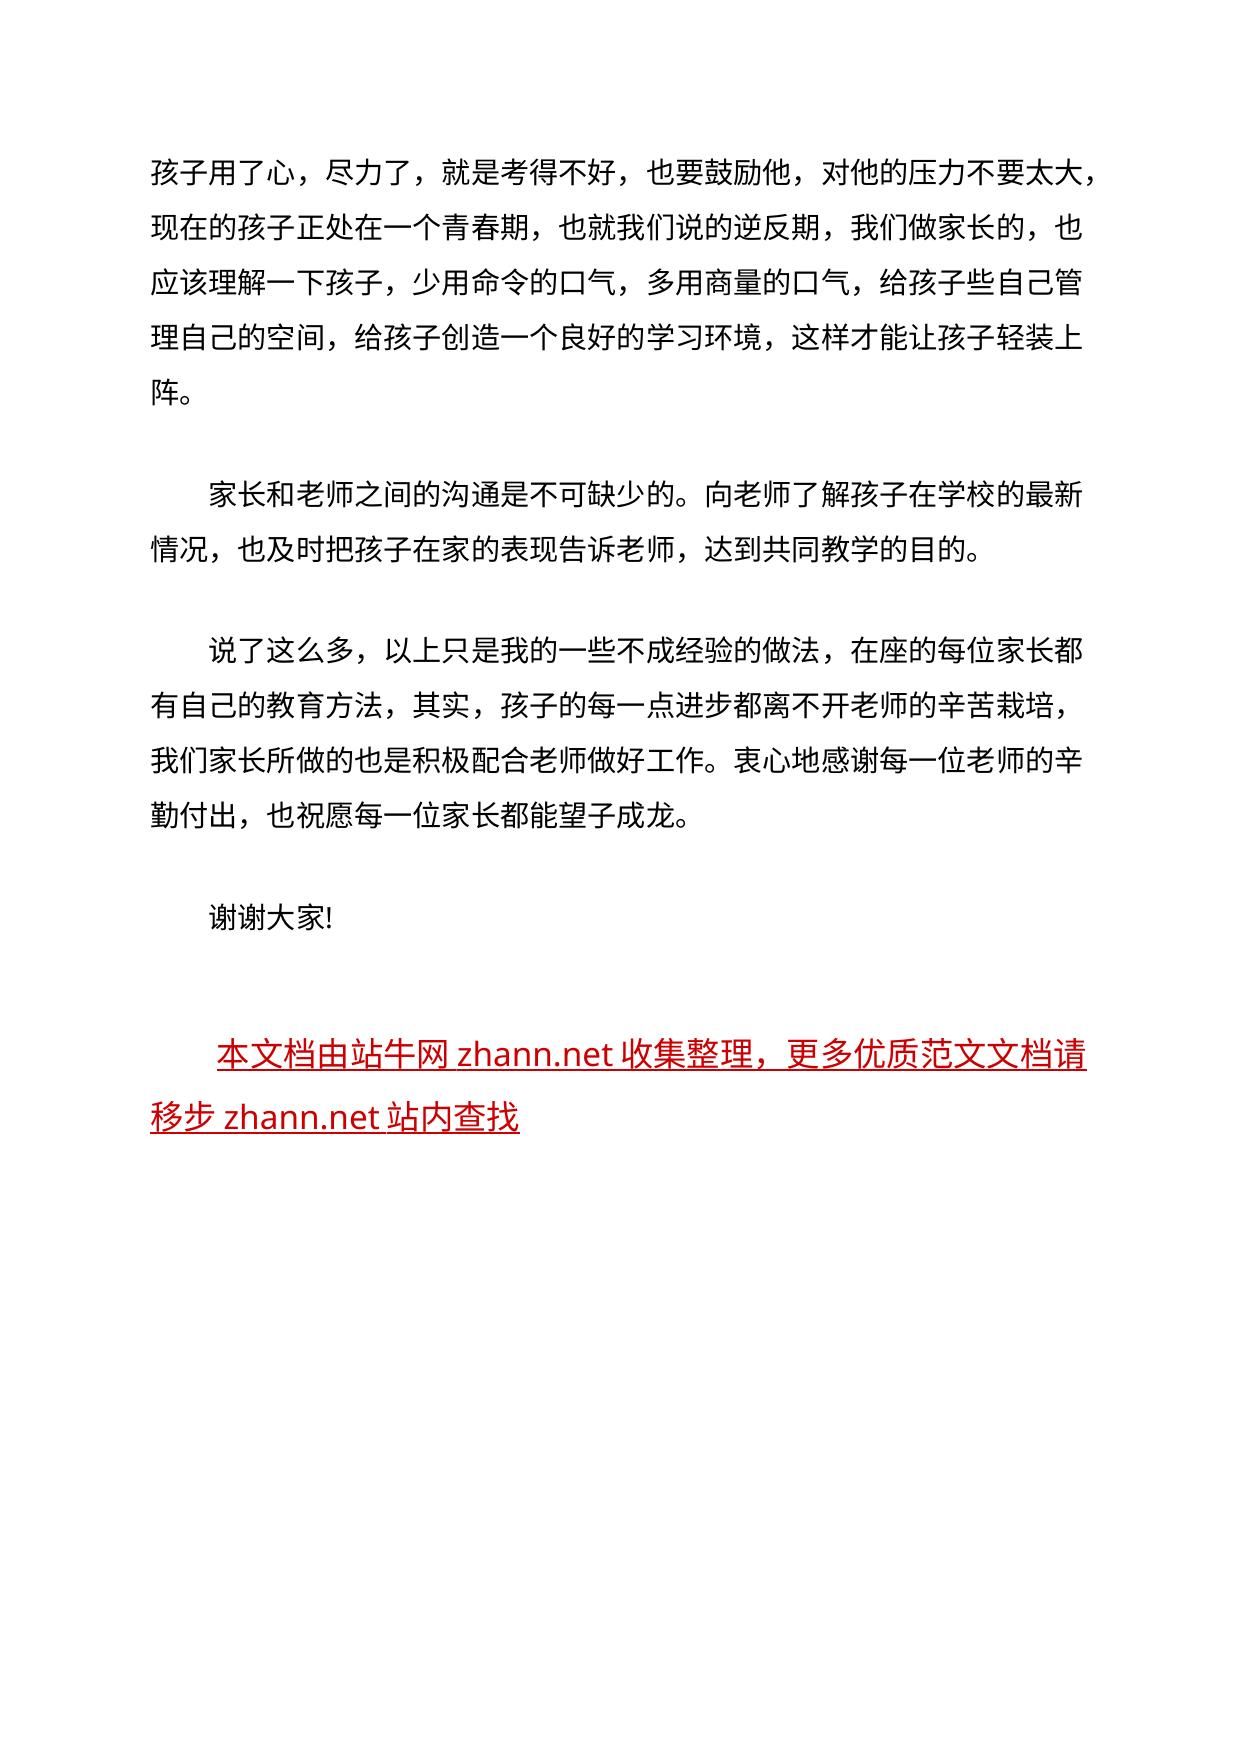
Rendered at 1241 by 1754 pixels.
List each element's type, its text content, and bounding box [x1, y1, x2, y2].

text 说了这么多，以上只是我的一些不成经验的做法，在座的每位家长都有自己的教育方法，其实，孩子的每一点进步都离不开老师的辛苦栽培，我们家长所做的也是积极配合老师做好工作。衷心地感谢每一位老师的辛勤付出，也祝愿每一位家长都能望子成龙。 [150, 628, 1090, 835]
text 本文档由站牛网zhann.net收集整理，更多优质范文文档请移步zhann.net站内查找 [150, 1028, 1090, 1139]
text 家长和老师之间的沟通是不可缺少的。向老师了解孩子在学校的最新情况，也及时把孩子在家的表现告诉老师，达到共同教学的目的。 [150, 471, 1090, 568]
text 谢谢大家! [150, 894, 1090, 937]
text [150, 150, 1090, 412]
